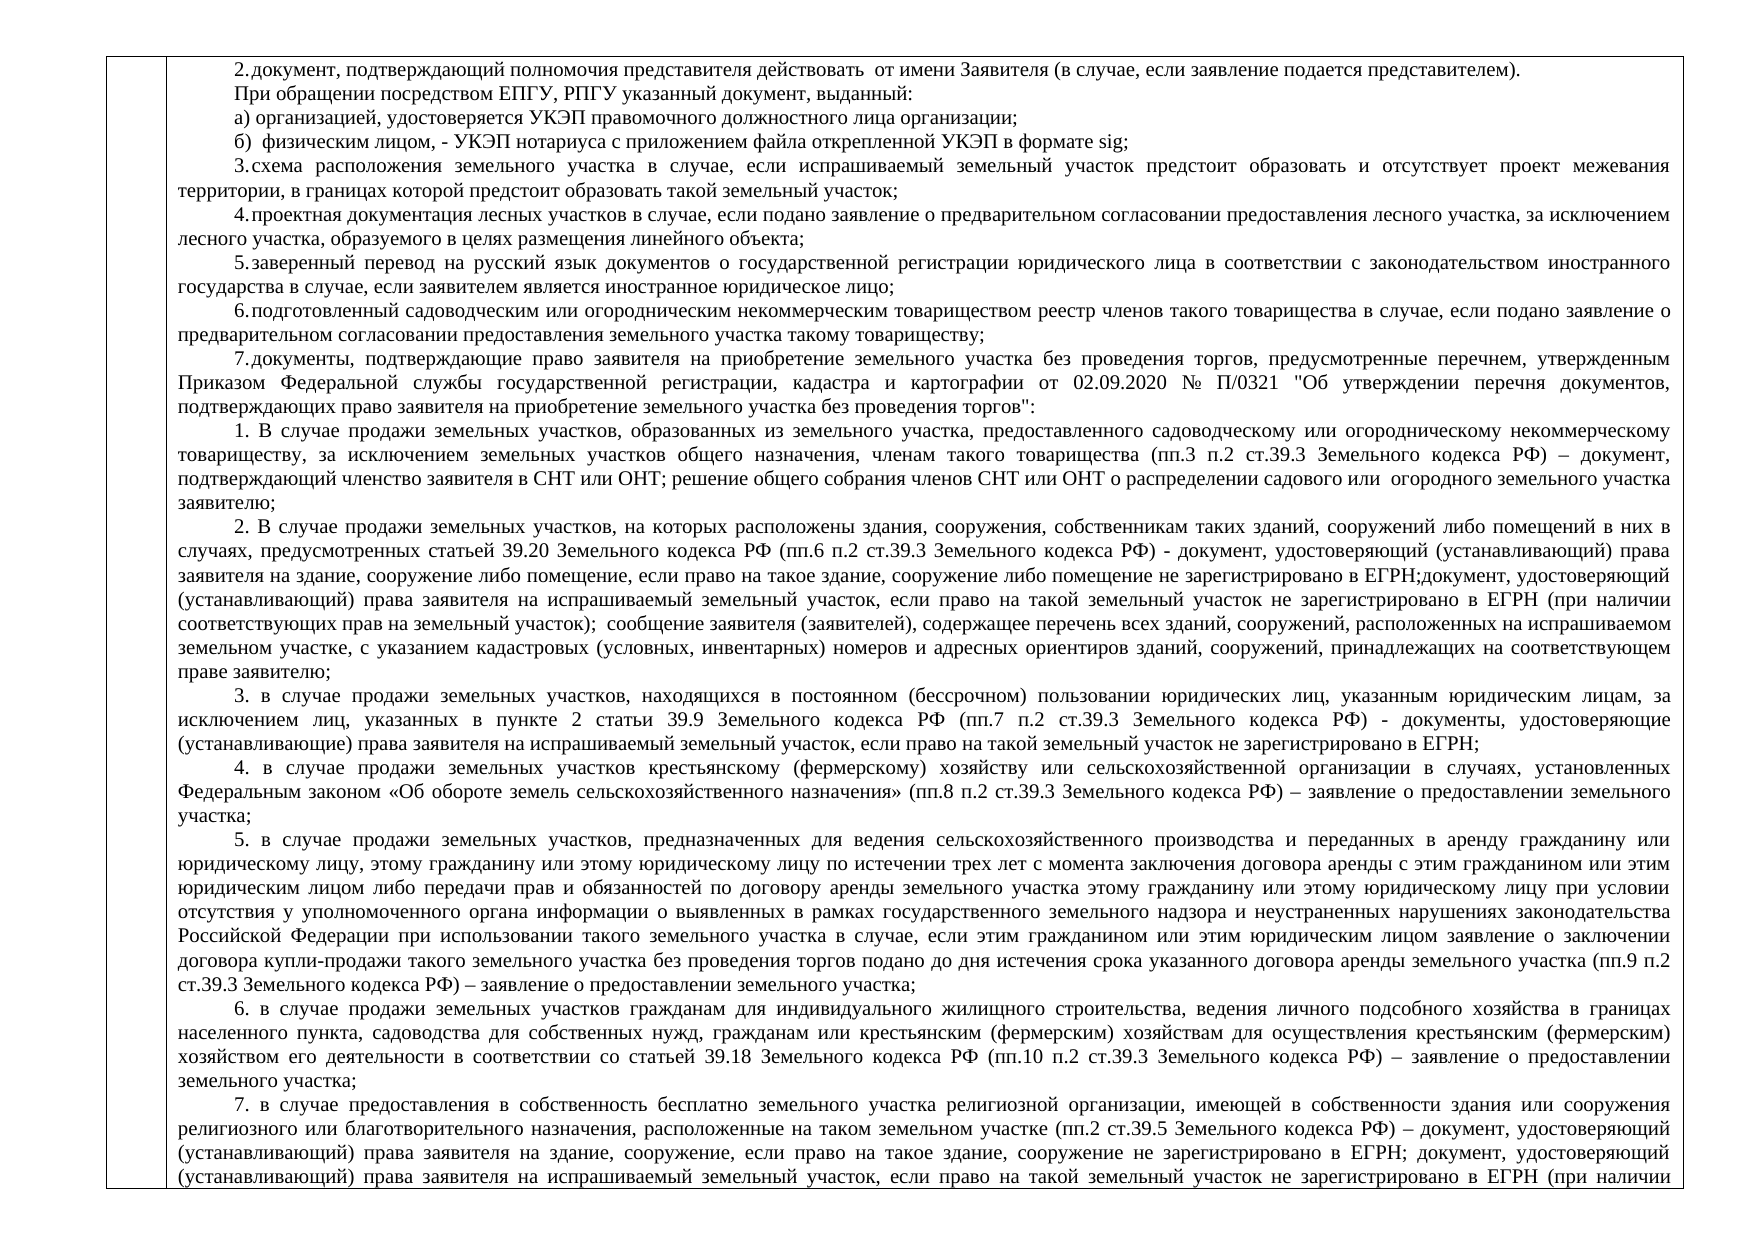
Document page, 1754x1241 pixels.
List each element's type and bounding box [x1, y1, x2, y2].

table_cell [167, 57, 1683, 1188]
table_cell [107, 57, 166, 1188]
